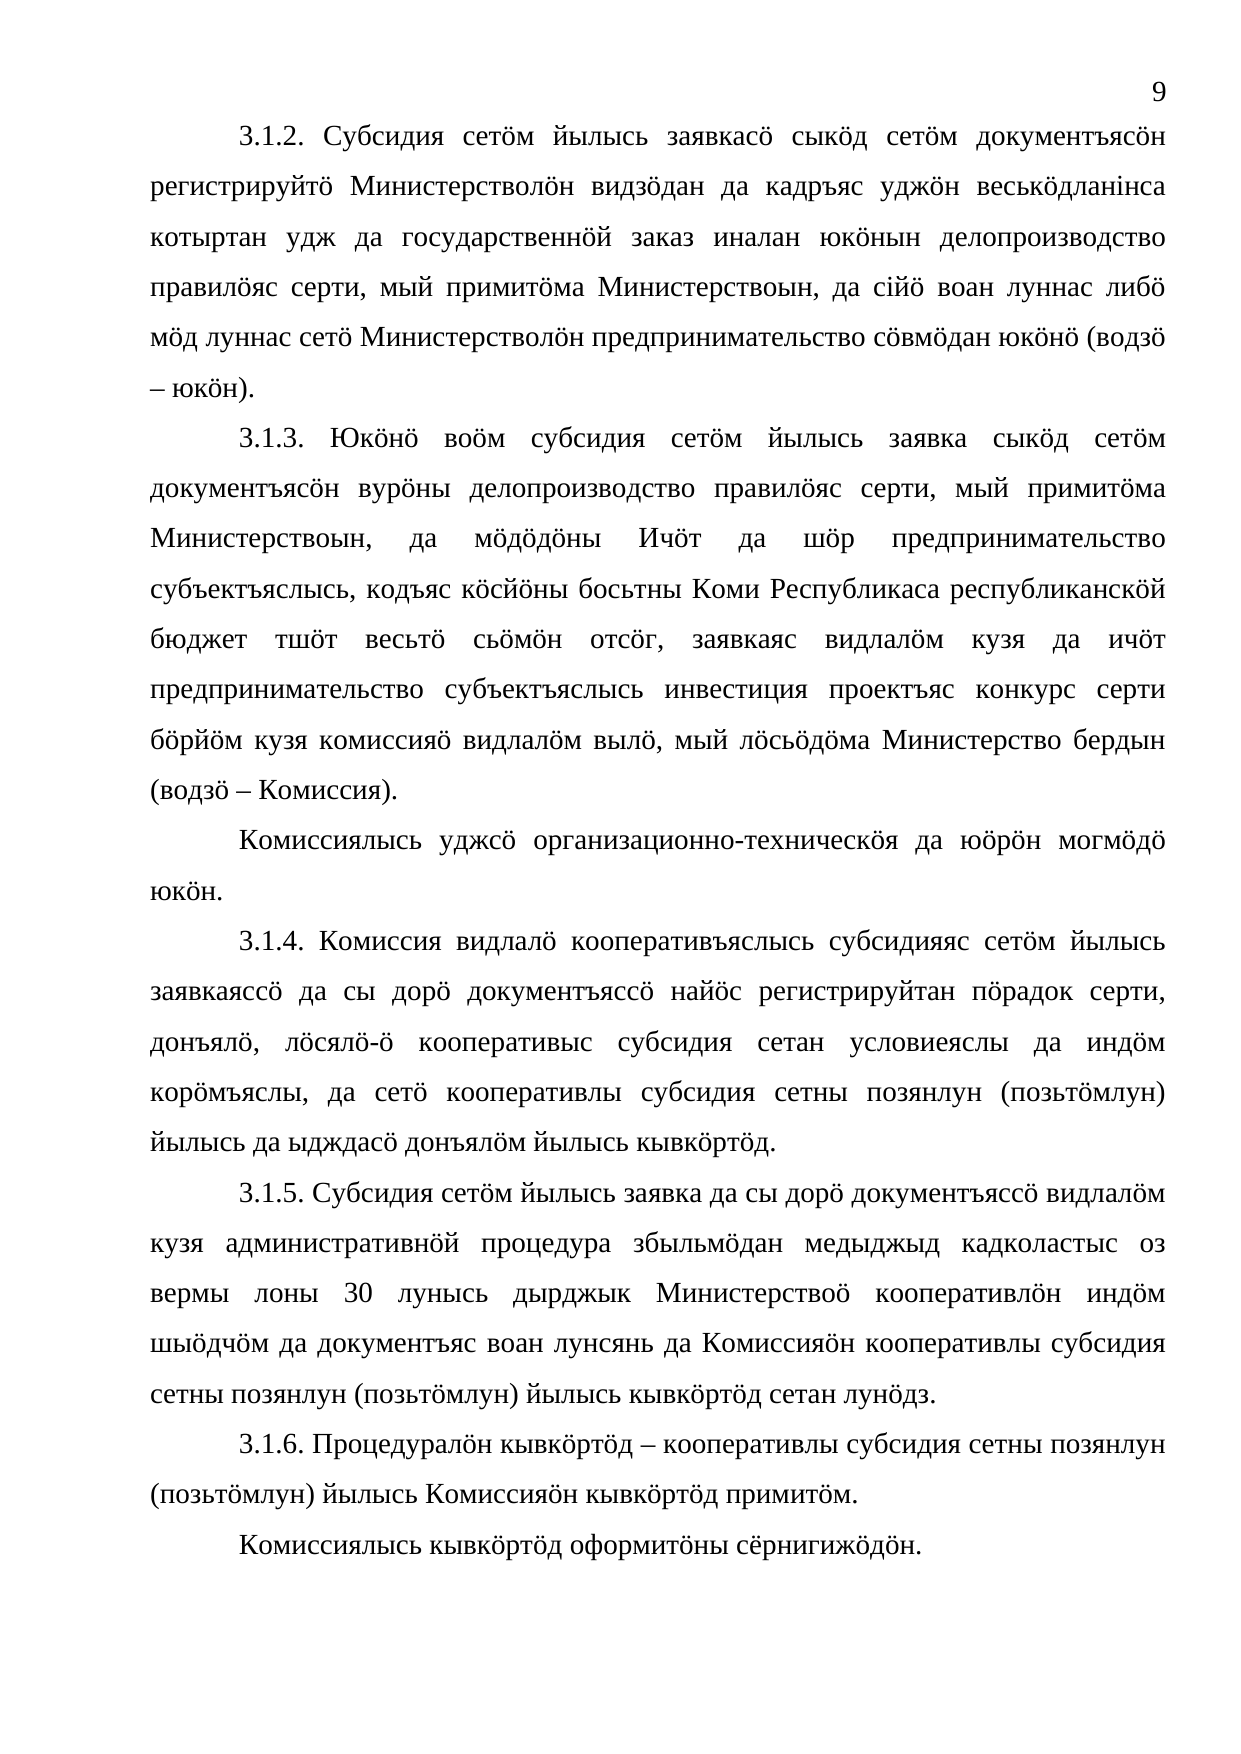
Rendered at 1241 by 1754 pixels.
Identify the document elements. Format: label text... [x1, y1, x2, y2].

text 3.1.3. Юкöнö воöм субсидия сетöм йылысь заявка сыкöд сетöм документъясöн вурöны делопроизводство правилöяс серти, мый примитöма Министерствоын, да мöдöдöны Ичöт да шöр предпринимательство субъектъяслысь, кодъяс кöсйöны босьтны Коми Республикаса республиканскöй бюджет тшöт весьтö сьöмöн отсöг, заявкаяс видлалöм кузя да ичöт предпринимательство субъектъяслысь инвестиция проектъяс конкурс серти бöрйöм кузя комиссияö видлалöм вылö, мый лöсьöдöма Министерство бердын (водзö – Комиссия). [150, 420, 1167, 806]
text 3.1.6. Процедуралöн кывкöртöд – кооперативлы субсидия сетны позянлун (позьтöмлун) йылысь Комиссияöн кывкöртöд примитöм. [150, 1426, 1167, 1510]
text 3.1.4. Комиссия видлалö кооперативъяслысь субсидияяс сетöм йылысь заявкаяссö да сы дорö документъяссö найöс регистрируйтан пöрадок серти, донъялö, лöсялö-ö кооперативыс субсидия сетан условиеяслы да индöм корöмъяслы, да сетö кооперативлы субсидия сетны позянлун (позьтöмлун) йылысь да ыдждасö донъялöм йылысь кывкöртöд. [150, 923, 1167, 1158]
text 3.1.2. Субсидия сетöм йылысь заявкасö сыкöд сетöм документъясöн регистрируйтö Министерстволöн видзöдан да кадръяс уджöн веськöдланiнса котыртан удж да государственнöй заказ иналан юкöнын делопроизводство правилöяс серти, мый примитöма Министерствоын, да сiйö воан луннас либö мöд луннас сетö Министерстволöн предпринимательство сöвмöдан юкöнö (водзö – юкöн). [150, 118, 1167, 403]
text Комиссиялысь кывкöртöд оформитöны сёрнигижöдöн. [150, 1527, 1167, 1560]
text Комиссиялысь уджсö организационно-техническöя да юöрöн могмöдö юкöн. [150, 822, 1167, 906]
text 3.1.5. Субсидия сетöм йылысь заявка да сы дорö документъяссö видлалöм кузя административнöй процедура збыльмöдан медыджыд кадколастыс оз вермы лоны 30 лунысь дырджык Министерствоö кооперативлöн индöм шыöдчöм да документъяс воан лунсянь да Комиссияöн кооперативлы субсидия сетны позянлун (позьтöмлун) йылысь кывкöртöд сетан лунöдз. [150, 1175, 1167, 1409]
